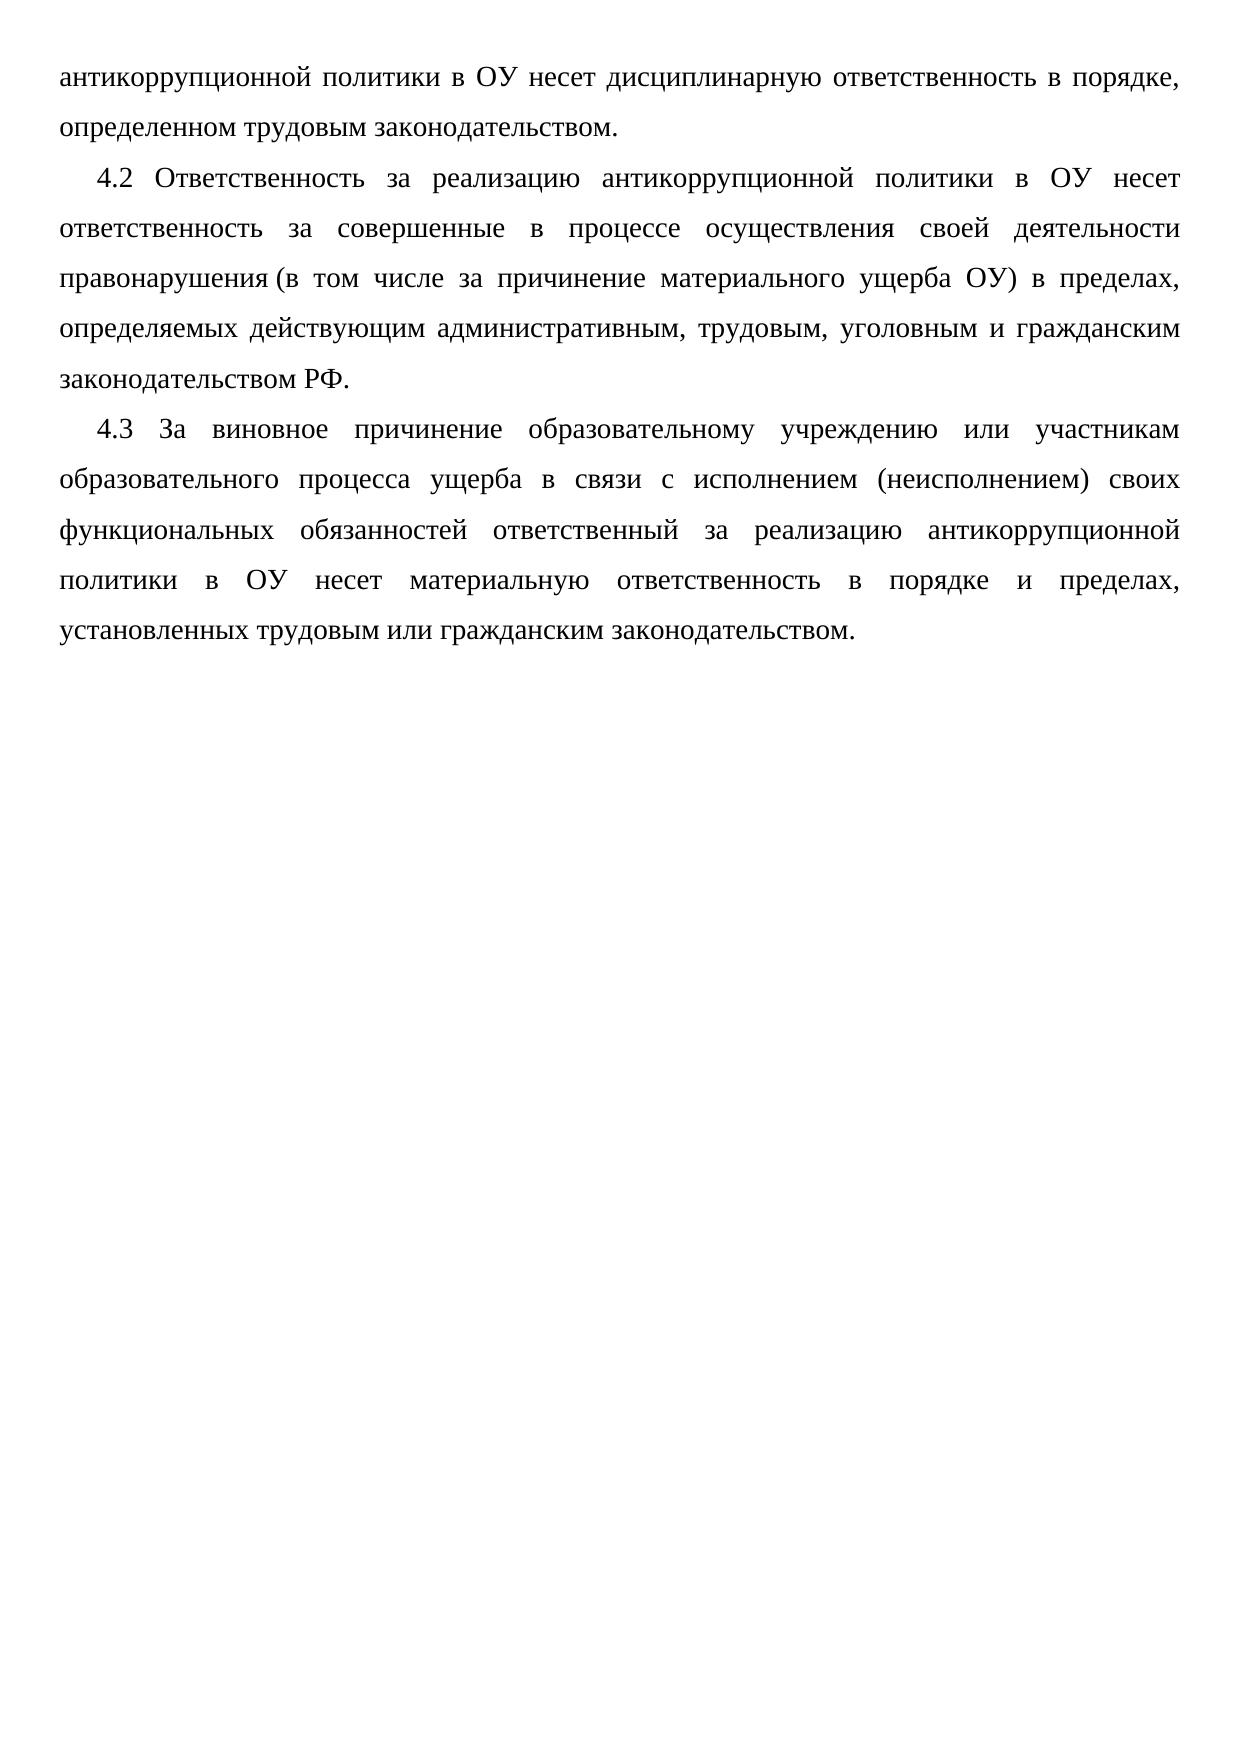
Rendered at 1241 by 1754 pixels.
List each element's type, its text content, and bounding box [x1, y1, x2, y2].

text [59, 59, 1181, 143]
text 4.2 Ответственность за реализацию антикоррупционной политики в ОУ несет ответственность за совершенные в процессе осуществления своей деятельности правонарушения (в том числе за причинение материального ущерба ОУ) в пределах, определяемых действующим административным, трудовым, уголовным и гражданским законодательством РФ. [59, 160, 1181, 394]
text 4.3 За виновное причинение образовательному учреждению или участникам образовательного процесса ущерба в связи с исполнением (неисполнением) своих функциональных обязанностей ответственный за реализацию антикоррупционной политики в ОУ несет материальную ответственность в порядке и пределах, установленных трудовым или гражданским законодательством. [59, 411, 1181, 646]
